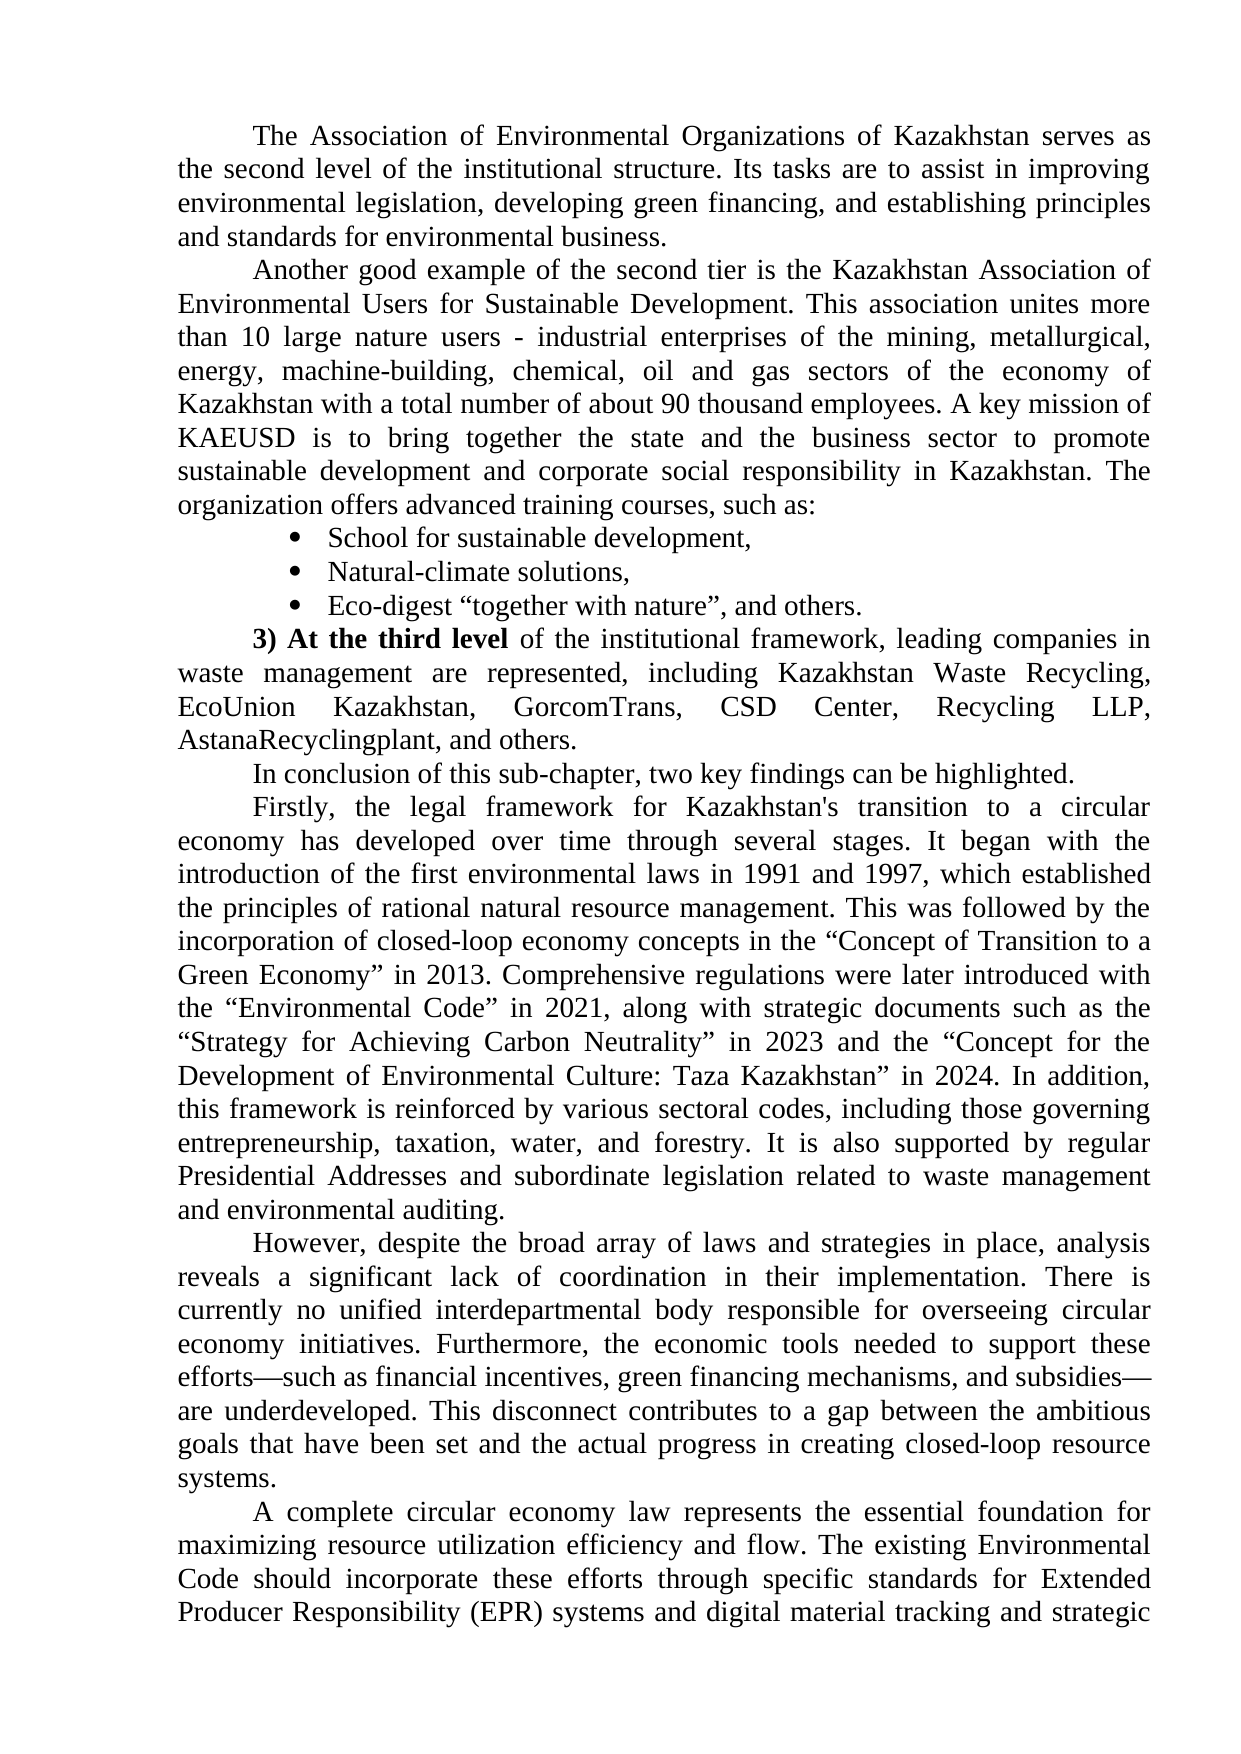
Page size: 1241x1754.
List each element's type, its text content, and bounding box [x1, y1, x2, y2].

list School for sustainable development, [290, 521, 1152, 554]
list Eco-digest “together with nature”, and others. [290, 588, 1152, 622]
text However, despite the broad array of laws and strategies in place, analysis reveals a significant lack of coordination in their implementation. There is currently no unified interdepartmental body responsible for overseeing circular economy initiatives. Furthermore, the economic tools needed to support these efforts—such as financial incentives, green financing mechanisms, and subsidies—are underdeveloped. This disconnect contributes to a gap between the ambitious goals that have been set and the actual progress in creating closed-loop resource systems. [177, 1225, 1152, 1494]
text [177, 1494, 1152, 1628]
list Natural-climate solutions, [290, 554, 1152, 588]
text In conclusion of this sub-chapter, two key findings can be highlighted. [177, 756, 1152, 789]
text The Association of Environmental Organizations of Kazakhstan serves as the second level of the institutional structure. Its tasks are to assist in improving environmental legislation, developing green financing, and establishing principles and standards for environmental business. [177, 118, 1152, 252]
text Another good example of the second tier is the Kazakhstan Association of Environmental Users for Sustainable Development. This association unites more than 10 large nature users - industrial enterprises of the mining, metallurgical, energy, machine-building, chemical, oil and gas sectors of the economy of Kazakhstan with a total number of about 90 thousand employees. A key mission of KAEUSD is to bring together the state and the business sector to promote sustainable development and corporate social responsibility in Kazakhstan. The organization offers advanced training courses, such as: [177, 252, 1152, 521]
text Firstly, the legal framework for Kazakhstan's transition to a circular economy has developed over time through several stages. It began with the introduction of the first environmental laws in 1991 and 1997, which established the principles of rational natural resource management. This was followed by the incorporation of closed-loop economy concepts in the “Concept of Transition to a Green Economy” in 2013. Comprehensive regulations were later introduced with the “Environmental Code” in 2021, along with strategic documents such as the “Strategy for Achieving Carbon Neutrality” in 2023 and the “Concept for the Development of Environmental Culture: Taza Kazakhstan” in 2024. In addition, this framework is reinforced by various sectoral codes, including those governing entrepreneurship, taxation, water, and forestry. It is also supported by regular Presidential Addresses and subordinate legislation related to waste management and environmental auditing. [177, 789, 1152, 1225]
text 3) At the third level of the institutional framework, leading companies in waste management are represented, including Kazakhstan Waste Recycling, EcoUnion Kazakhstan, GorcomTrans, CSD Center, Recycling LLP, AstanaRecyclingplant, and others. [177, 622, 1152, 756]
